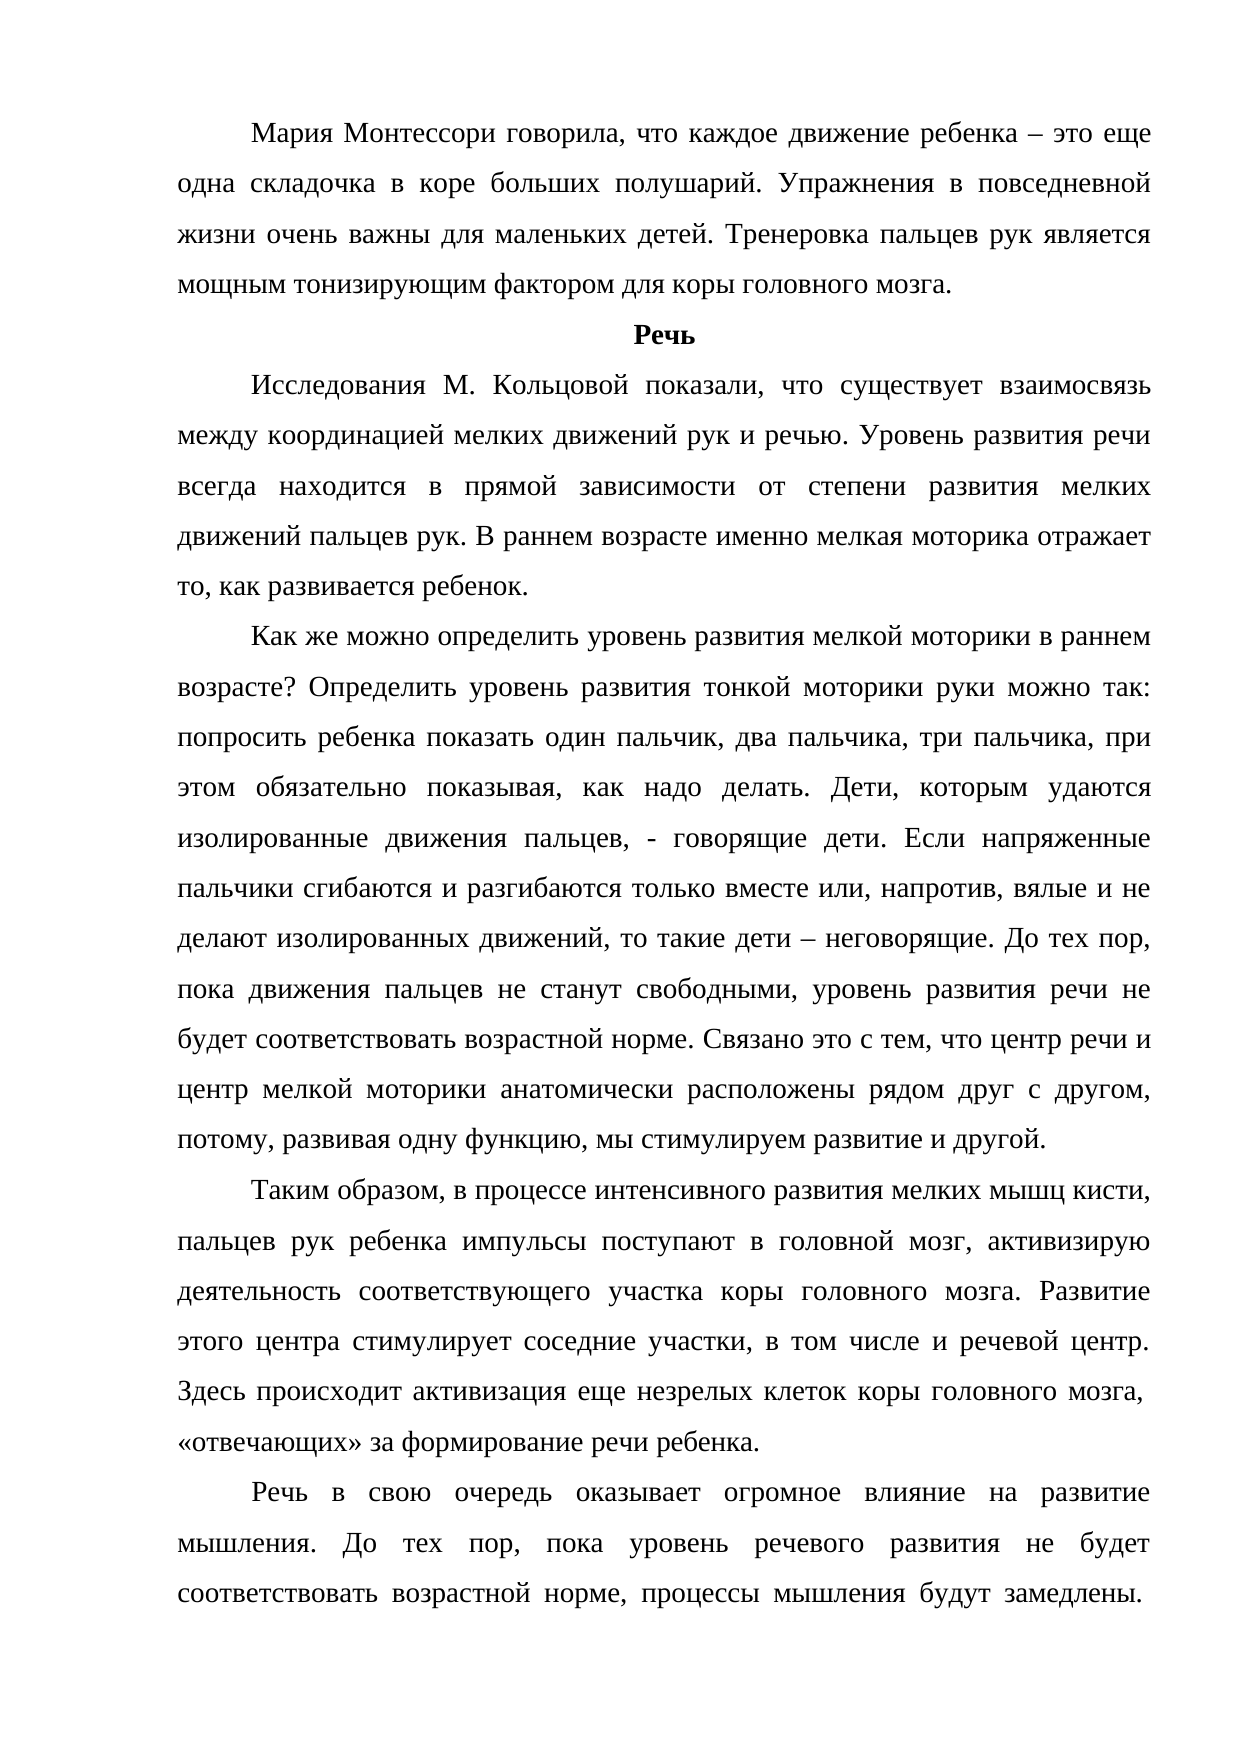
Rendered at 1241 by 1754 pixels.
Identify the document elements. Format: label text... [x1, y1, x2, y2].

text Исследования М. Кольцовой показали, что существует взаимосвязь между координацией мелких движений рук и речью. Уровень развития речи всегда находится в прямой зависимости от степени развития мелких движений пальцев рук. В раннем возрасте именно мелкая моторика отражает то, как развивается ребенок. [177, 367, 1152, 602]
text Речь в свою очередь оказывает огромное влияние на развитие мышления. До тех пор, пока уровень речевого развития не будет соответствовать возрастной норме, процессы мышления будут замедлены. [177, 1474, 1151, 1608]
text Мария Монтессори говорила, что каждое движение ребенка – это еще одна складочка в коре больших полушарий. Упражнения в повседневной жизни очень важны для маленьких детей. Тренеровка пальцев рук является мощным тонизирующим фактором для коры головного мозга. [177, 115, 1152, 300]
text «отвечающих» за формирование речи ребенка. [177, 1424, 1166, 1457]
text Как же можно определить уровень развития мелкой моторики в раннем возрасте? Определить уровень развития тонкой моторики руки можно так: попросить ребенка показать один пальчик, два пальчика, три пальчика, при этом обязательно показывая, как надо делать. Дети, которым удаются изолированные движения пальцев, - говорящие дети. Если напряженные пальчики сгибаются и разгибаются только вместе или, напротив, вялые и не делают изолированных движений, то такие дети – неговорящие. До тех пор, пока движения пальцев не станут свободными, уровень развития речи не будет соответствовать возрастной норме. Связано это с тем, что центр речи и центр мелкой моторики анатомически расположены рядом друг с другом, потому, развивая одну функцию, мы стимулируем развитие и другой. [177, 618, 1152, 1155]
text Таким образом, в процессе интенсивного развития мелких мышц кисти, пальцев рук ребенка импульсы поступают в головной мозг, активизирую деятельность соответствующего участка коры головного мозга. Развитие этого центра стимулирует соседние участки, в том числе и речевой центр. Здесь происходит активизация еще незрелых клеток коры головного мозга, [177, 1172, 1151, 1407]
subtitle Речь [185, 317, 1144, 351]
